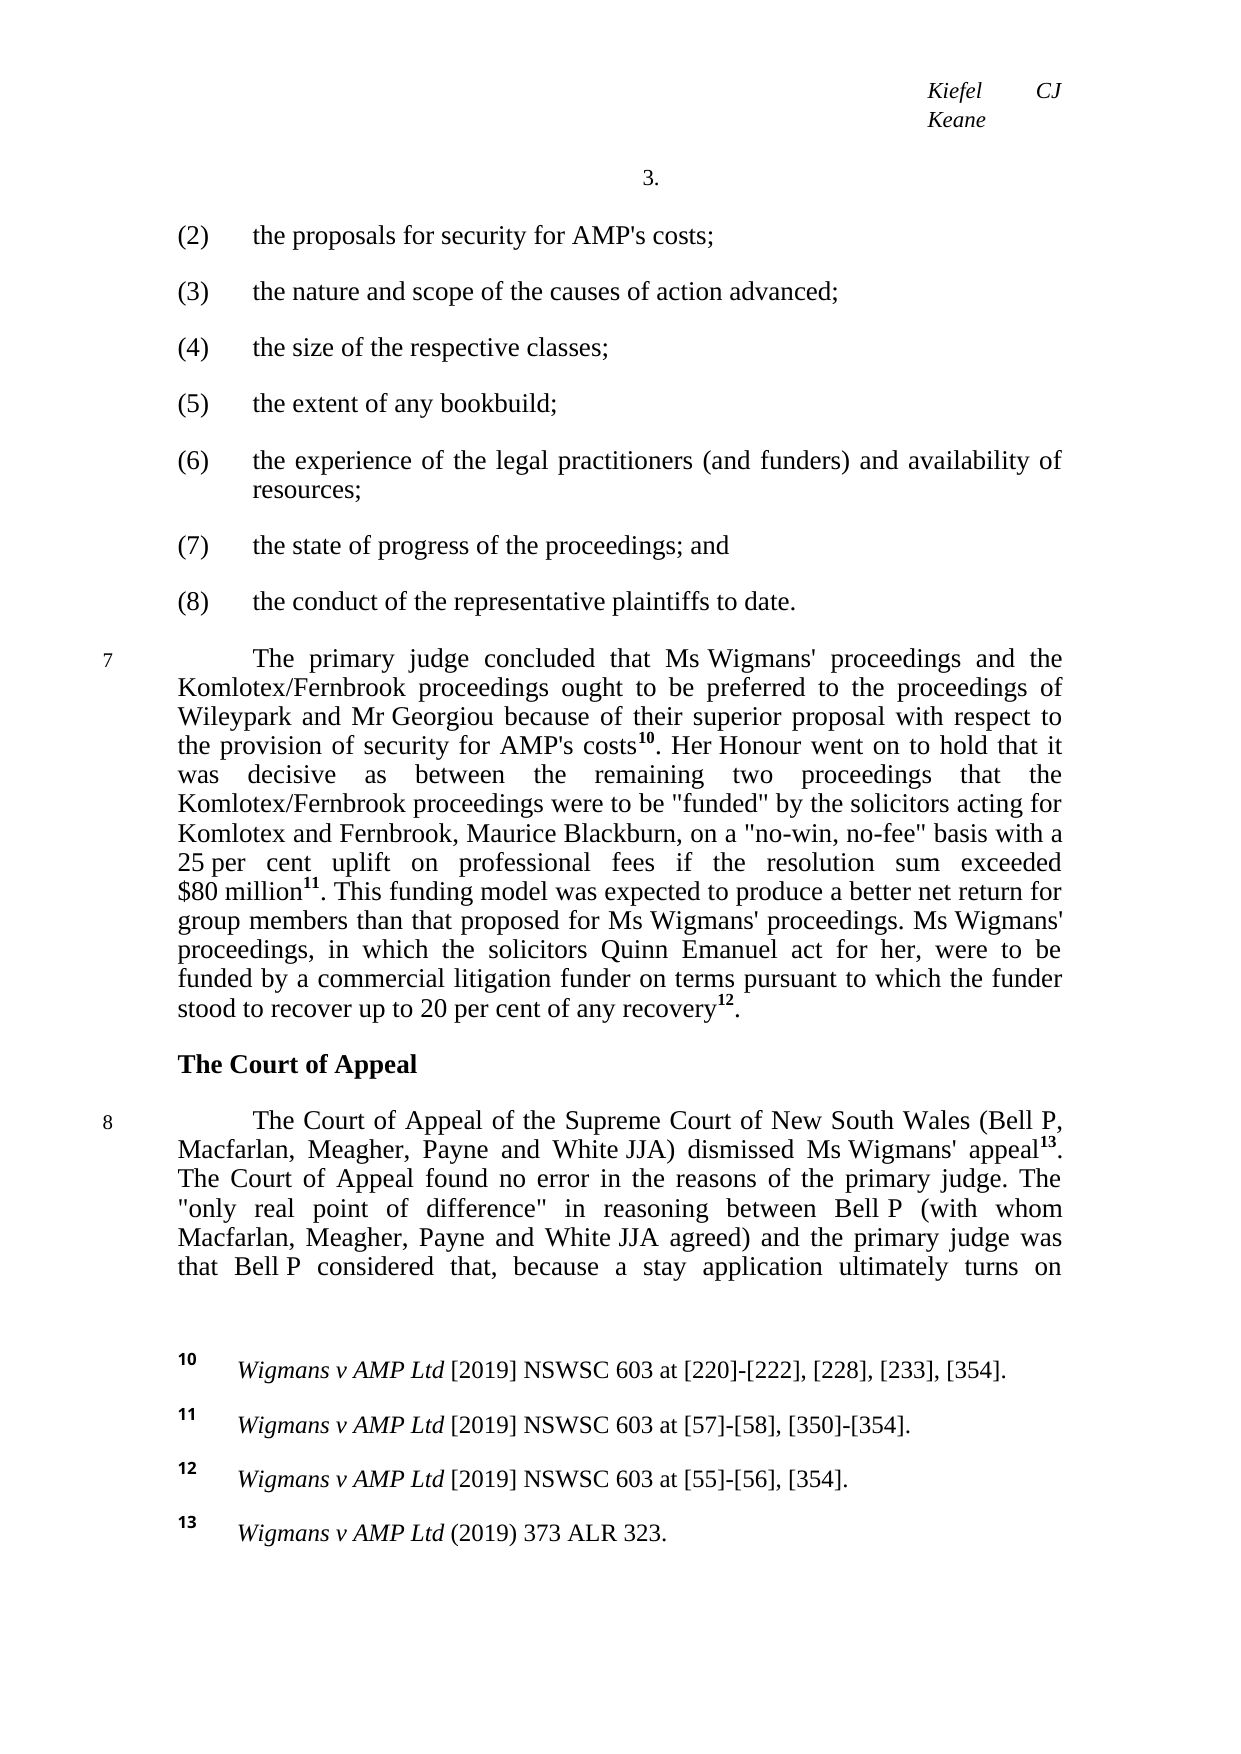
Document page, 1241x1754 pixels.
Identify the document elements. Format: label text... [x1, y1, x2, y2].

text (7) the state of progress of the proceedings; and [177, 531, 1063, 560]
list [102, 1106, 1063, 1281]
text (3) the nature and scope of the causes of action advanced; [177, 277, 1063, 306]
subtitle The Court of Appeal [177, 1050, 1063, 1079]
text (2) the proposals for security for AMP's costs; [177, 221, 1063, 250]
list The primary judge concluded that Ms Wigmans' proceedings and the Komlotex/Fernbrook proceedings ought to be preferred to the proceedings of Wileypark and Mr Georgiou because of their superior proposal with respect to the provision of security for AMP's costs. Her Honour went on to hold that it was decisive as between the remaining two proceedings that the Komlotex/Fernbrook proceedings were to be "funded" by the solicitors acting for Komlotex and Fernbrook, Maurice Blackburn, on a "no-win, no-fee" basis with a 25 per cent uplift on professional fees if the resolution sum exceeded $80 million. This funding model was expected to produce a better net return for group members than that proposed for Ms Wigmans' proceedings. Ms Wigmans' proceedings, in which the solicitors Quinn Emanuel act for her, were to be funded by a commercial litigation funder on terms pursuant to which the funder stood to recover up to 20 per cent of any recovery. [102, 644, 1063, 1023]
text (4) the size of the respective classes; [177, 333, 1063, 362]
text (5) the extent of any bookbuild; [177, 389, 1063, 419]
text (6) the experience of the legal practitioners (and funders) and availability of resources; [177, 446, 1063, 504]
text (8) the conduct of the representative plaintiffs to date. [177, 587, 1063, 617]
